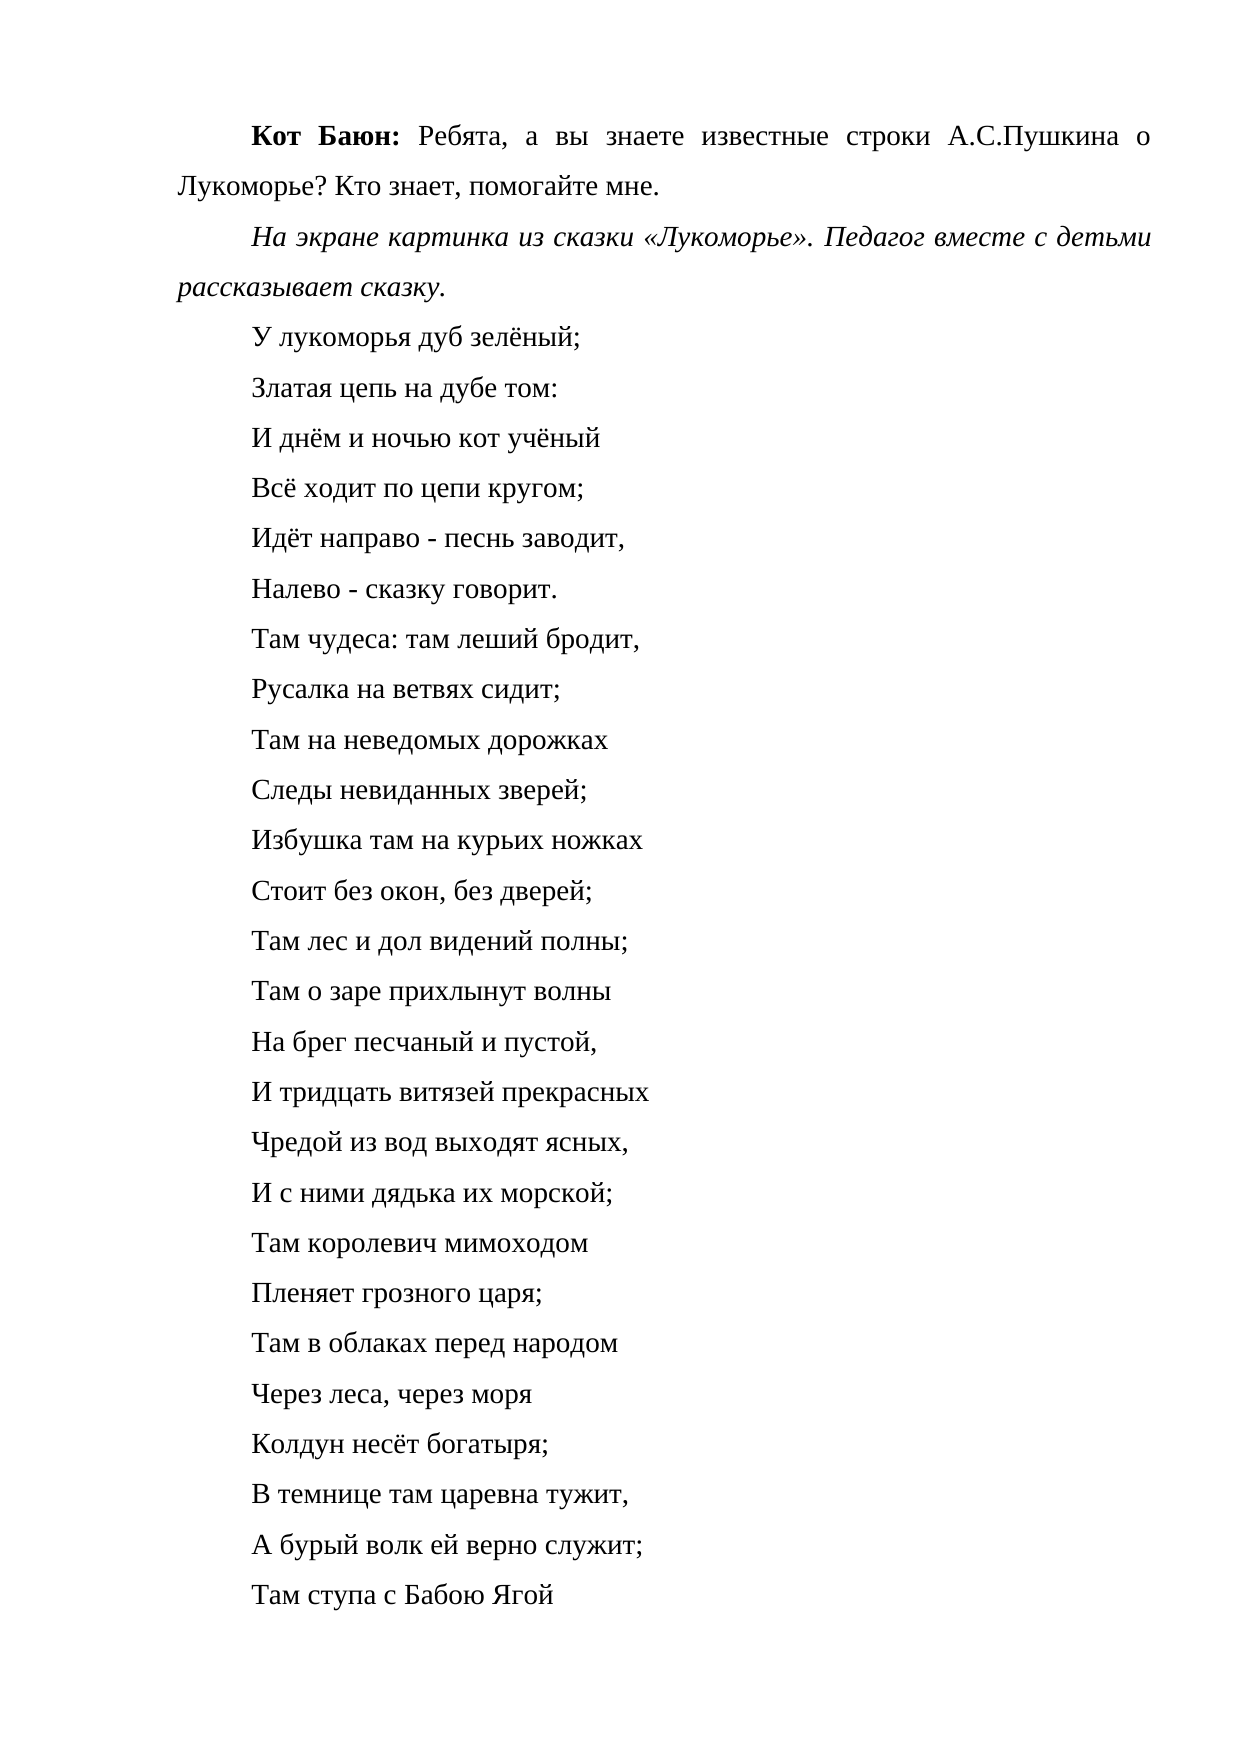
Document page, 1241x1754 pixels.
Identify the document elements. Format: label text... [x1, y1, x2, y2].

text Златая цепь на дубе том: [177, 370, 1152, 403]
text Там лес и дол видений полны; [177, 923, 1152, 957]
text На экране картинка из сказки «Лукоморье». Педагог вместе с детьми рассказывает сказку. [177, 219, 1152, 303]
text Налево - сказку говорит. [177, 571, 1152, 604]
text Там ступа с Бабою Ягой [177, 1577, 1152, 1611]
text Пленяет грозного царя; [177, 1275, 1152, 1309]
text Следы невиданных зверей; [177, 772, 1152, 806]
text И тридцать витязей прекрасных [177, 1074, 1152, 1108]
text И с ними дядька их морской; [177, 1175, 1152, 1208]
text Кот Баюн: Ребята, а вы знаете известные строки А.С.Пушкина о Лукоморье? Кто знает, помогайте мне. [177, 118, 1152, 202]
text Колдун несёт богатыря; [177, 1426, 1152, 1460]
text Всё ходит по цепи кругом; [177, 470, 1152, 504]
text Там в облаках перед народом [177, 1326, 1152, 1359]
text Идёт направо - песнь заводит, [177, 521, 1152, 554]
text Там королевич мимоходом [177, 1225, 1152, 1258]
text Через леса, через моря [177, 1376, 1152, 1409]
text У лукоморья дуб зелёный; [177, 319, 1152, 353]
text Чредой из вод выходят ясных, [177, 1124, 1152, 1158]
text Русалка на ветвях сидит; [177, 672, 1152, 705]
text Там на неведомых дорожках [177, 722, 1152, 755]
text Стоит без окон, без дверей; [177, 873, 1152, 906]
text На брег песчаный и пустой, [177, 1024, 1152, 1057]
text В темнице там царевна тужит, [177, 1477, 1152, 1510]
text Там о заре прихлынут волны [177, 973, 1152, 1007]
text Избушка там на курьих ножках [177, 822, 1152, 856]
text А бурый волк ей верно служит; [177, 1527, 1152, 1560]
text И днём и ночью кот учёный [177, 420, 1152, 453]
text Там чудеса: там леший бродит, [177, 621, 1152, 655]
